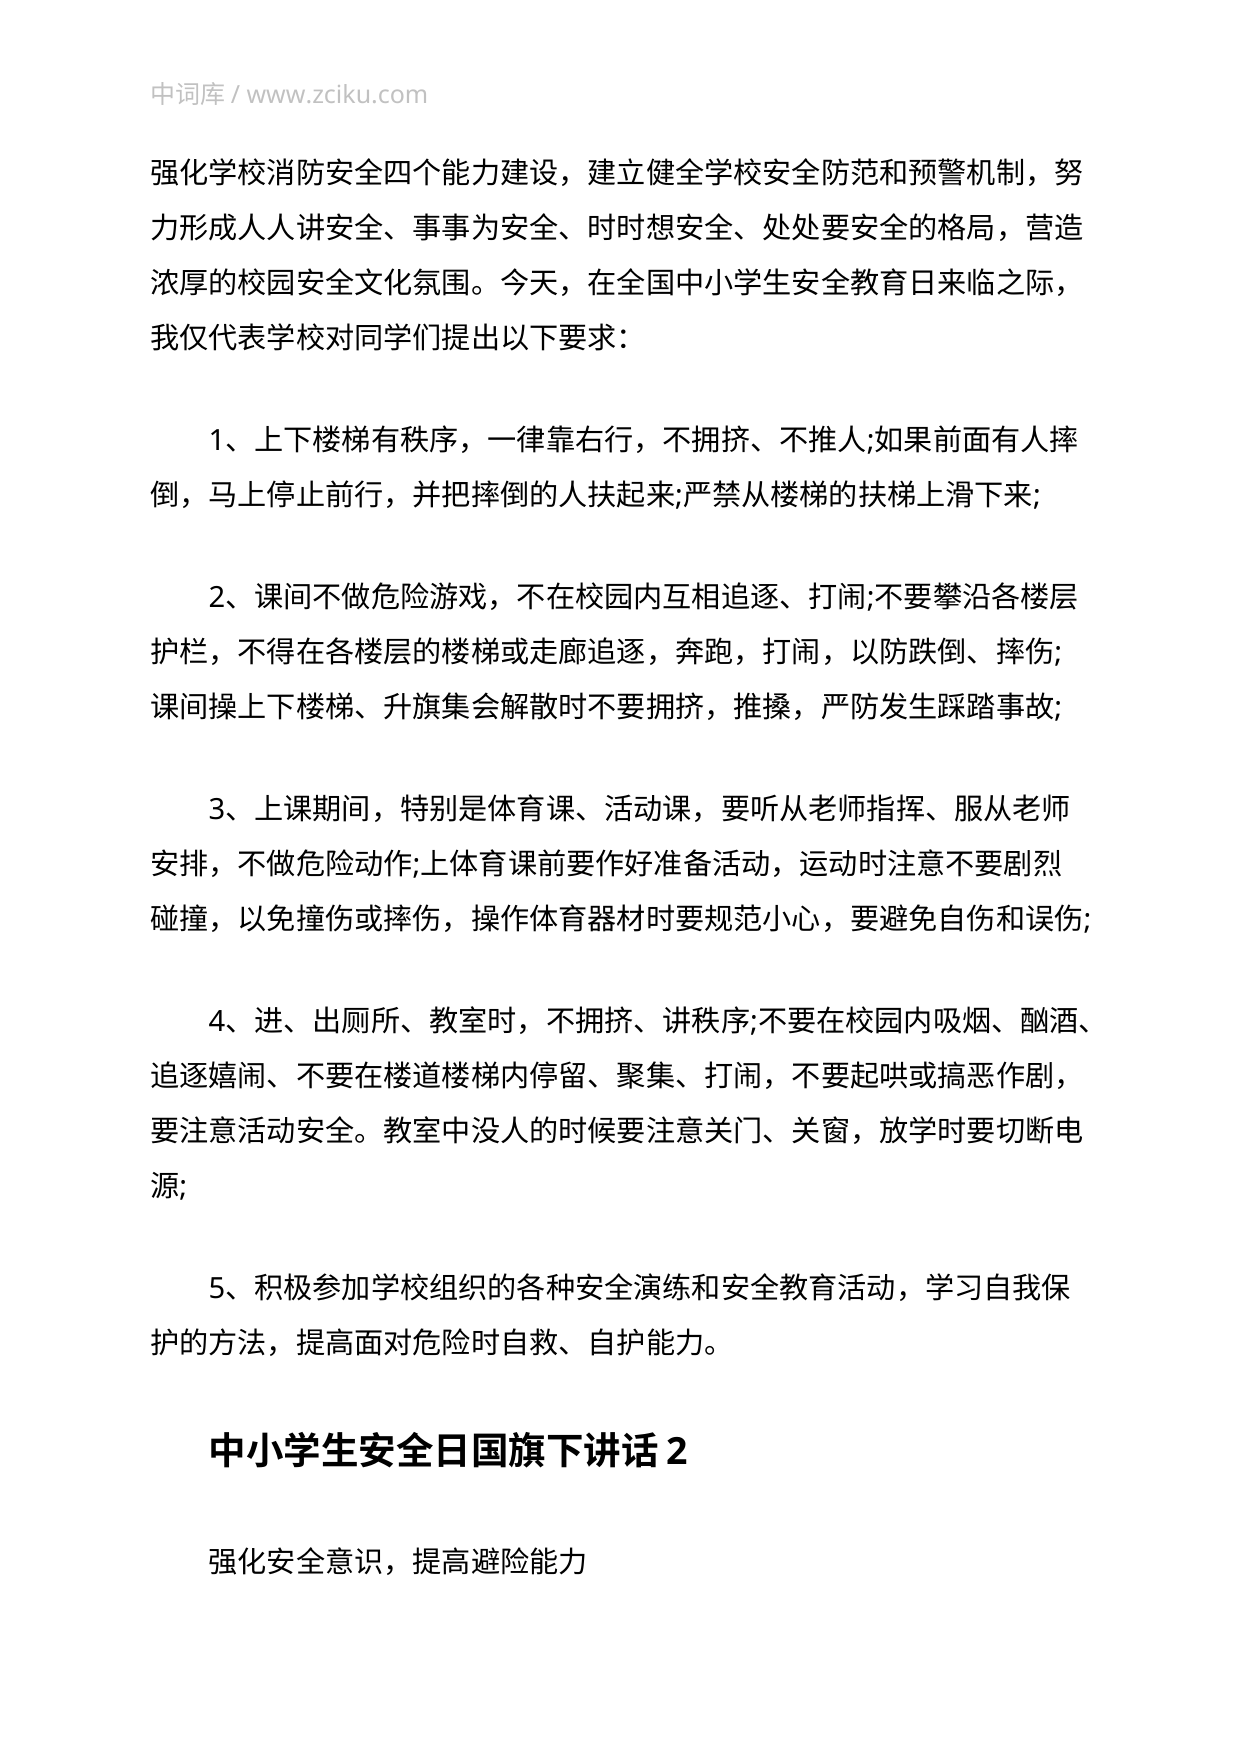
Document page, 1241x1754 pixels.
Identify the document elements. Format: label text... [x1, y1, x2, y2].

text 5、积极参加学校组织的各种安全演练和安全教育活动，学习自我保护的方法，提高面对危险时自救、自护能力。 [150, 1264, 1090, 1361]
text 3、上课期间，特别是体育课、活动课，要听从老师指挥、服从老师安排，不做危险动作;上体育课前要作好准备活动，运动时注意不要剧烈碰撞，以免撞伤或摔伤，操作体育器材时要规范小心，要避免自伤和误伤; [150, 785, 1090, 938]
text 强化安全意识，提高避险能力 [150, 1538, 1090, 1581]
text 4、进、出厕所、教室时，不拥挤、讲秩序;不要在校园内吸烟、酗酒、追逐嬉闹、不要在楼道楼梯内停留、聚集、打闹，不要起哄或搞恶作剧，要注意活动安全。教室中没人的时候要注意关门、关窗，放学时要切断电源; [150, 997, 1090, 1204]
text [150, 150, 1090, 357]
text 2、课间不做危险游戏，不在校园内互相追逐、打闹;不要攀沿各楼层护栏，不得在各楼层的楼梯或走廊追逐，奔跑，打闹，以防跌倒、摔伤;课间操上下楼梯、升旗集会解散时不要拥挤，推搡，严防发生踩踏事故; [150, 573, 1090, 726]
text 中小学生安全日国旗下讲话2 [150, 1421, 1090, 1475]
text 1、上下楼梯有秩序，一律靠右行，不拥挤、不推人;如果前面有人摔倒，马上停止前行，并把摔倒的人扶起来;严禁从楼梯的扶梯上滑下来; [150, 416, 1090, 514]
